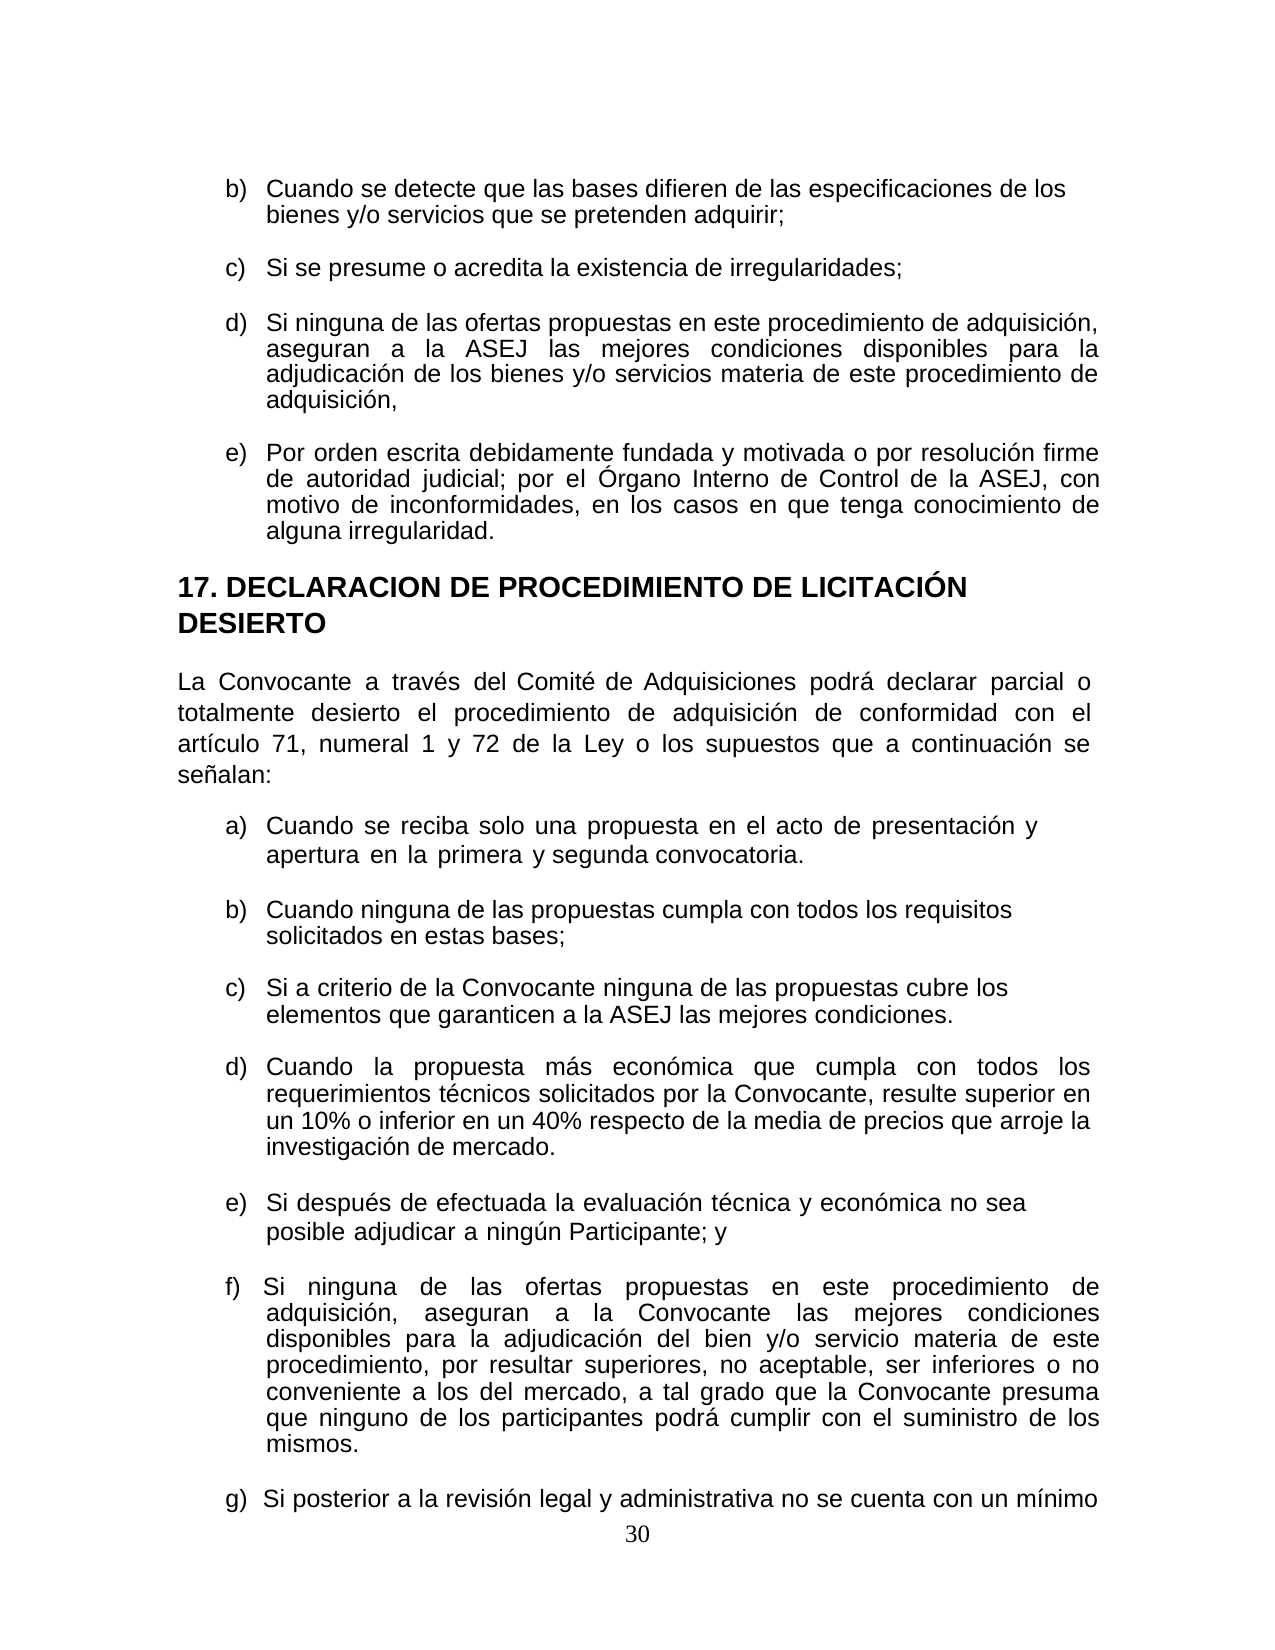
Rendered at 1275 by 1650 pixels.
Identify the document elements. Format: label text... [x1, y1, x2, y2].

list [225, 1487, 1100, 1513]
list Si se presume o acredita la existencia de irregularidades; [225, 256, 1100, 282]
list Cuando se reciba solo una propuesta en el acto de presentación y apertura en la primera y segunda convocatoria. [225, 811, 1091, 869]
list Cuando ninguna de las propuestas cumpla con todos los requisitos solicitados en estas bases; [225, 897, 1100, 950]
list Por orden escrita debidamente fundada y motivada o por resolución firme de autoridad judicial; por el Órgano Interno de Control de la ASEJ, con motivo de inconformidades, en los casos en que tenga conocimiento de alguna irregularidad. [225, 440, 1100, 545]
list Si después de efectuada la evaluación técnica y económica no sea posible adjudicar a ningún Participante; y [225, 1188, 1100, 1245]
list Cuando la propuesta más económica que cumpla con todos los requerimientos técnicos solicitados por la Convocante, resulte superior en un 10% o inferior en un 40% respecto de la media de precios que arroje la investigación de mercado. [225, 1054, 1092, 1161]
list Si ninguna de las ofertas propuestas en este procedimiento de adquisición, aseguran a la Convocante las mejores condiciones disponibles para la adjudicación del bien y/o servicio materia de este procedimiento, por resultar superiores, no aceptable, ser inferiores o no conveniente a los del mercado, a tal grado que la Convocante presuma que ninguno de los participantes podrá cumplir con el suministro de los mismos. [225, 1274, 1100, 1458]
text La Convocante a través del Comité de Adquisiciones podrá declarar parcial o totalmente desierto el procedimiento de adquisición de conformidad con el artículo 71, numeral 1 y 72 de la Ley o los supuestos que a continuación se señalan: [177, 667, 1092, 788]
subtitle 17. DECLARACION DE PROCEDIMIENTO DE LICITACIÓN DESIERTO [177, 570, 1098, 640]
list Si ninguna de las ofertas propuestas en este procedimiento de adquisición, aseguran a la ASEJ las mejores condiciones disponibles para la adjudicación de los bienes y/o servicios materia de este procedimiento de adquisición, [225, 311, 1100, 414]
list Si a criterio de la Convocante ninguna de las propuestas cubre los elementos que garanticen a la ASEJ las mejores condiciones. [225, 976, 1100, 1028]
list Cuando se detecte que las bases difieren de las especificaciones de los bienes y/o servicios que se pretenden adquirir; [225, 176, 1091, 229]
